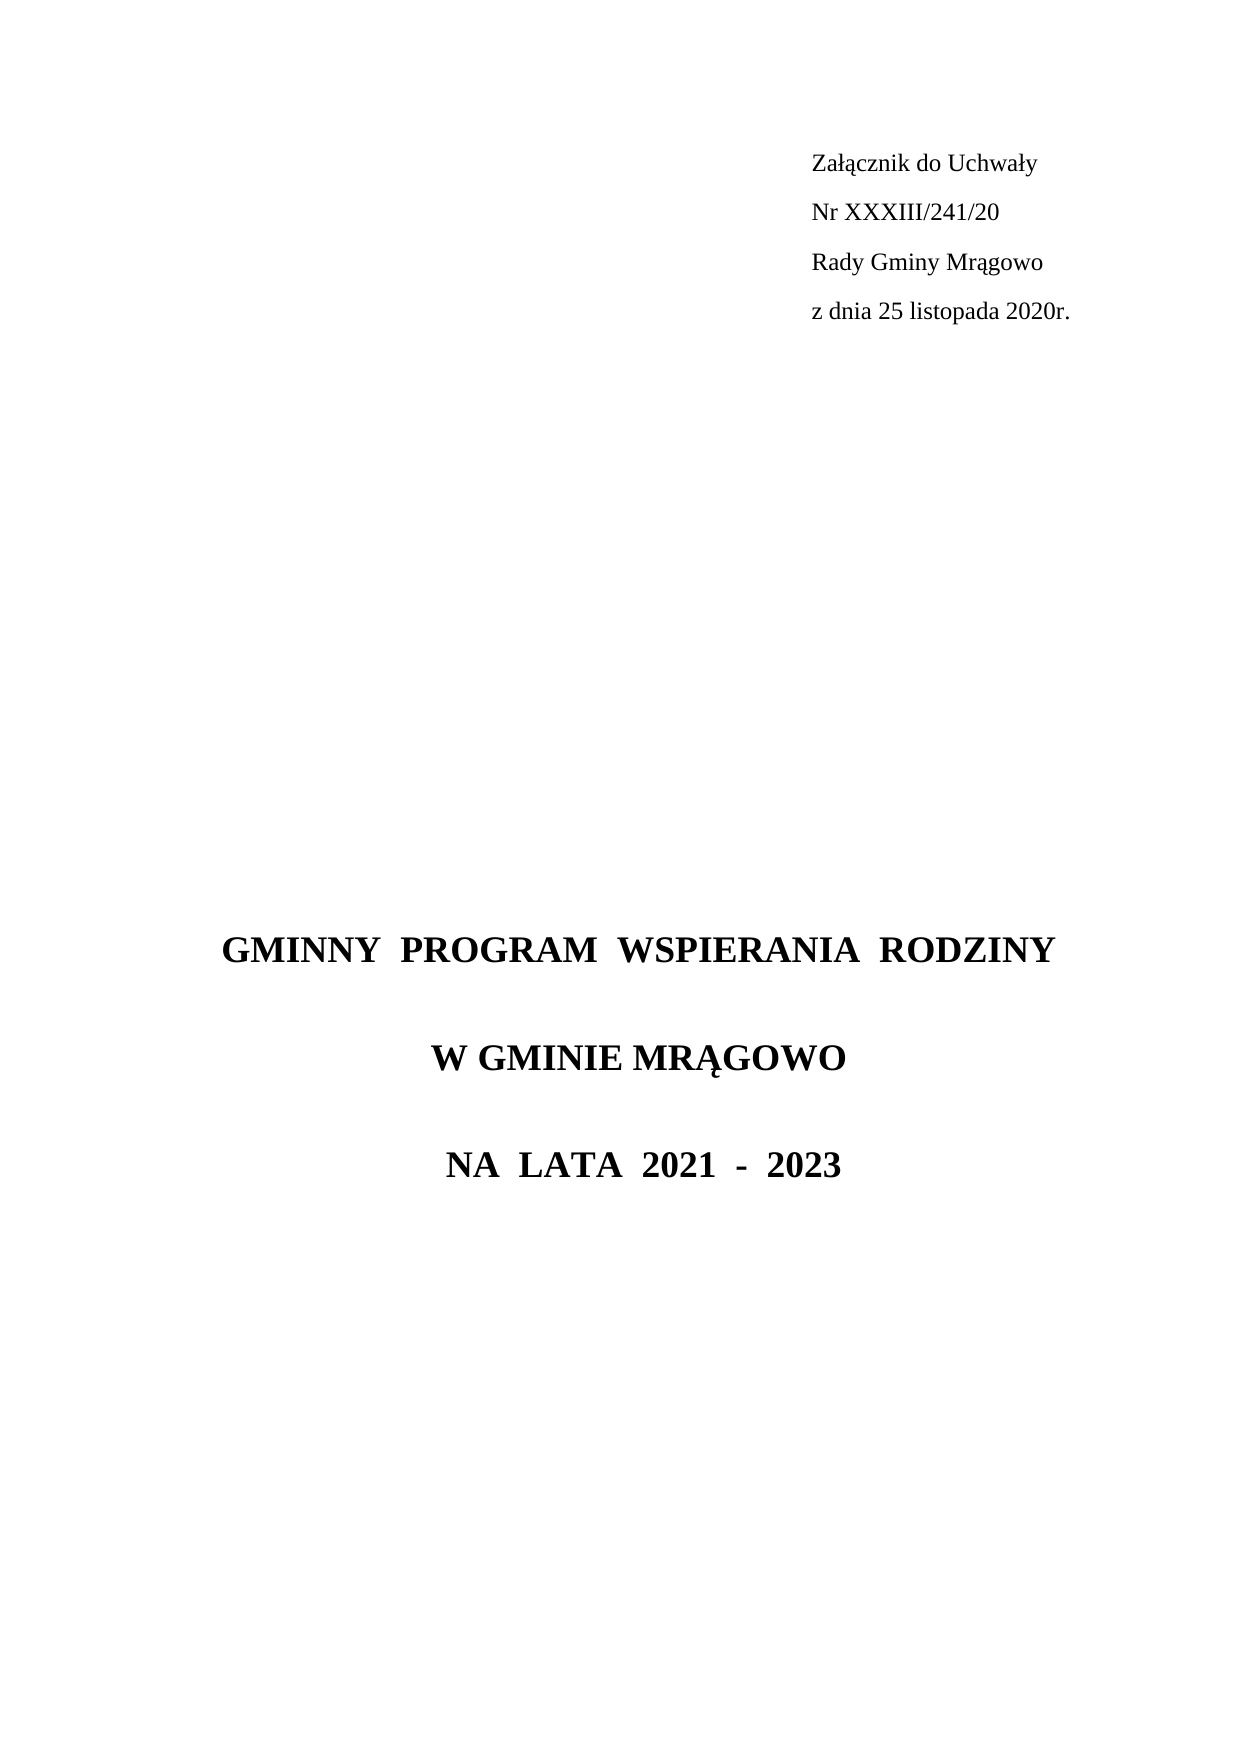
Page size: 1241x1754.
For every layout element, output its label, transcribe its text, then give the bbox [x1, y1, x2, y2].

text Nr XXXIII/241/20 [185, 197, 1093, 226]
text Rady Gminy Mrągowo [185, 247, 1093, 276]
text NA LATA 2021 - 2023 [185, 1142, 1093, 1185]
text W GMINIE MRĄGOWO [185, 1035, 1093, 1078]
text GMINNY PROGRAM WSPIERANIA RODZINY [185, 928, 1093, 971]
text Załącznik do Uchwały [185, 148, 1093, 176]
text z dnia 25 listopada 2020r. [185, 296, 1093, 325]
